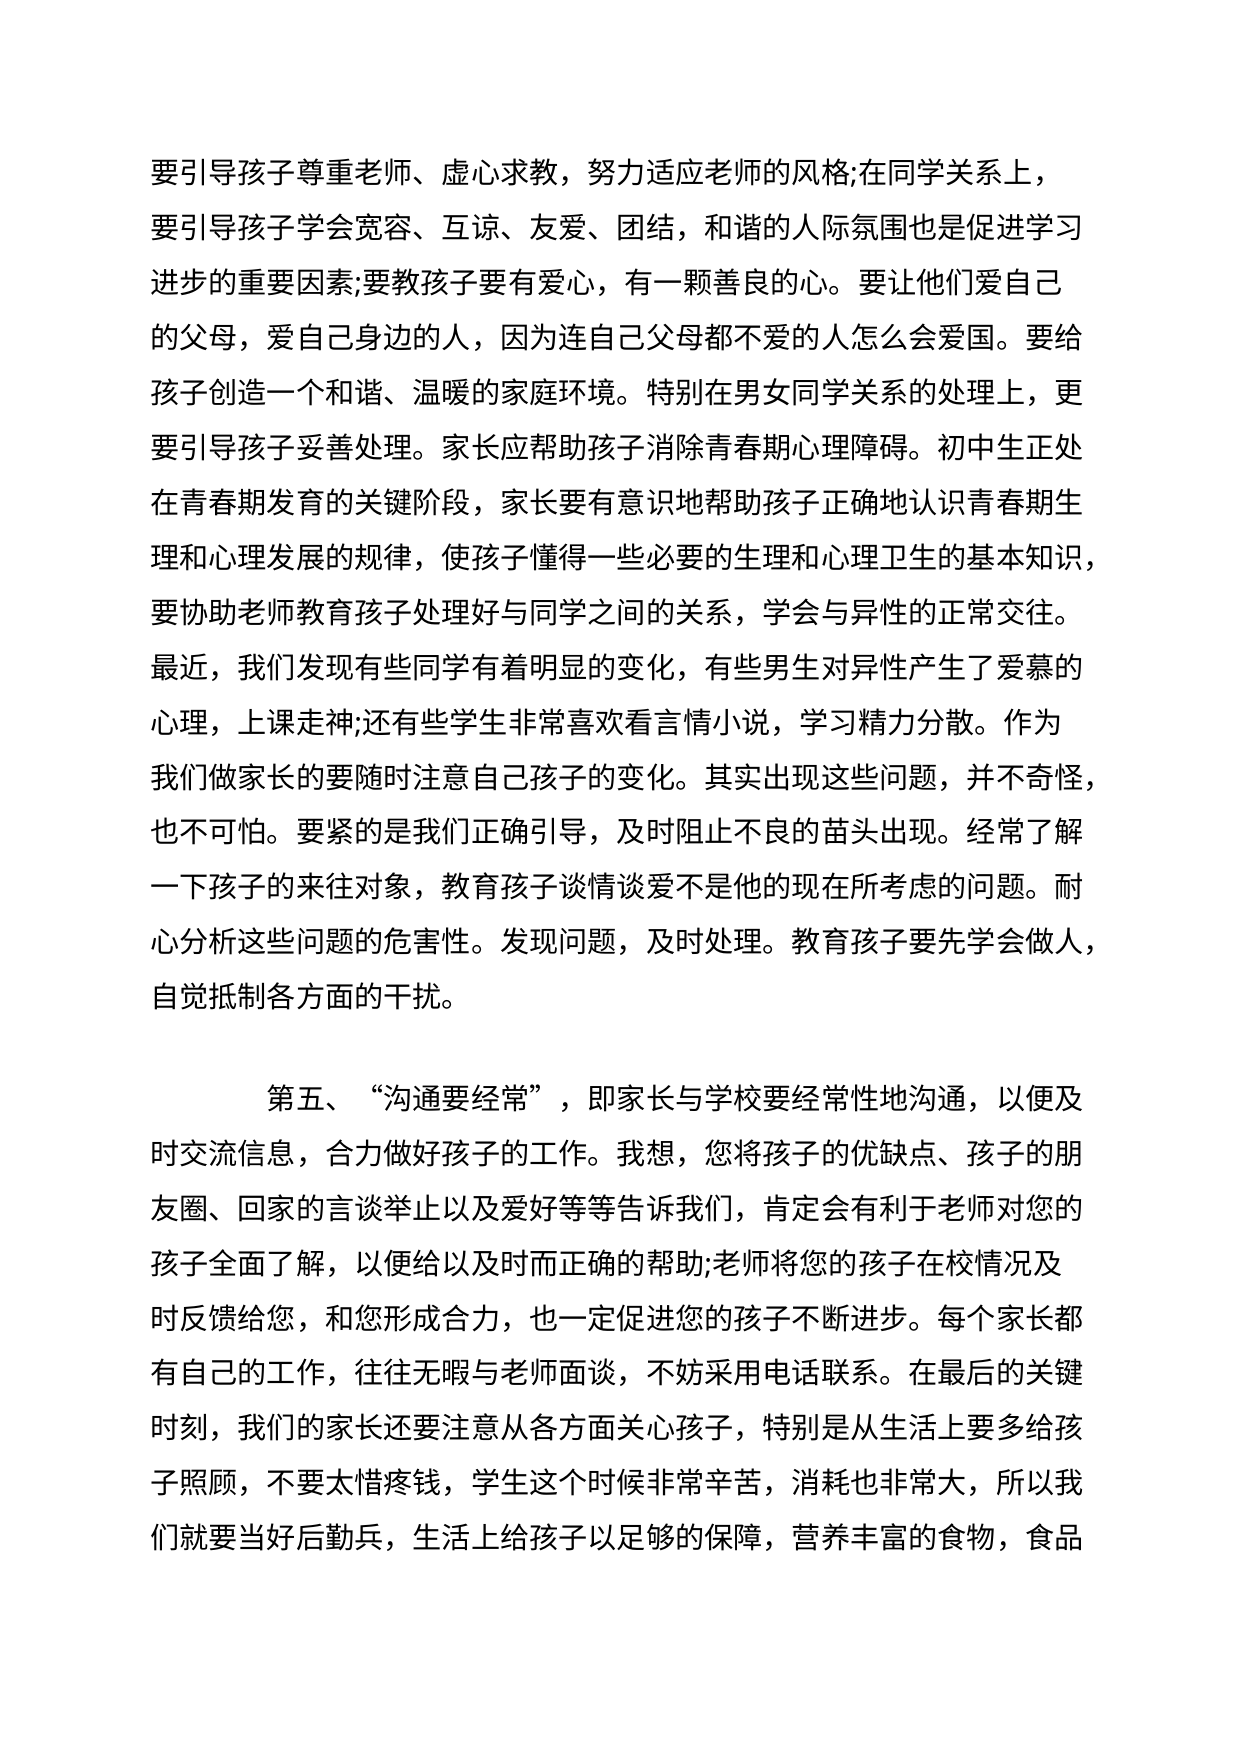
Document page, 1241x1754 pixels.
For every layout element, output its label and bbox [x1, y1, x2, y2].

text [150, 1076, 1090, 1557]
text [150, 150, 1090, 1016]
